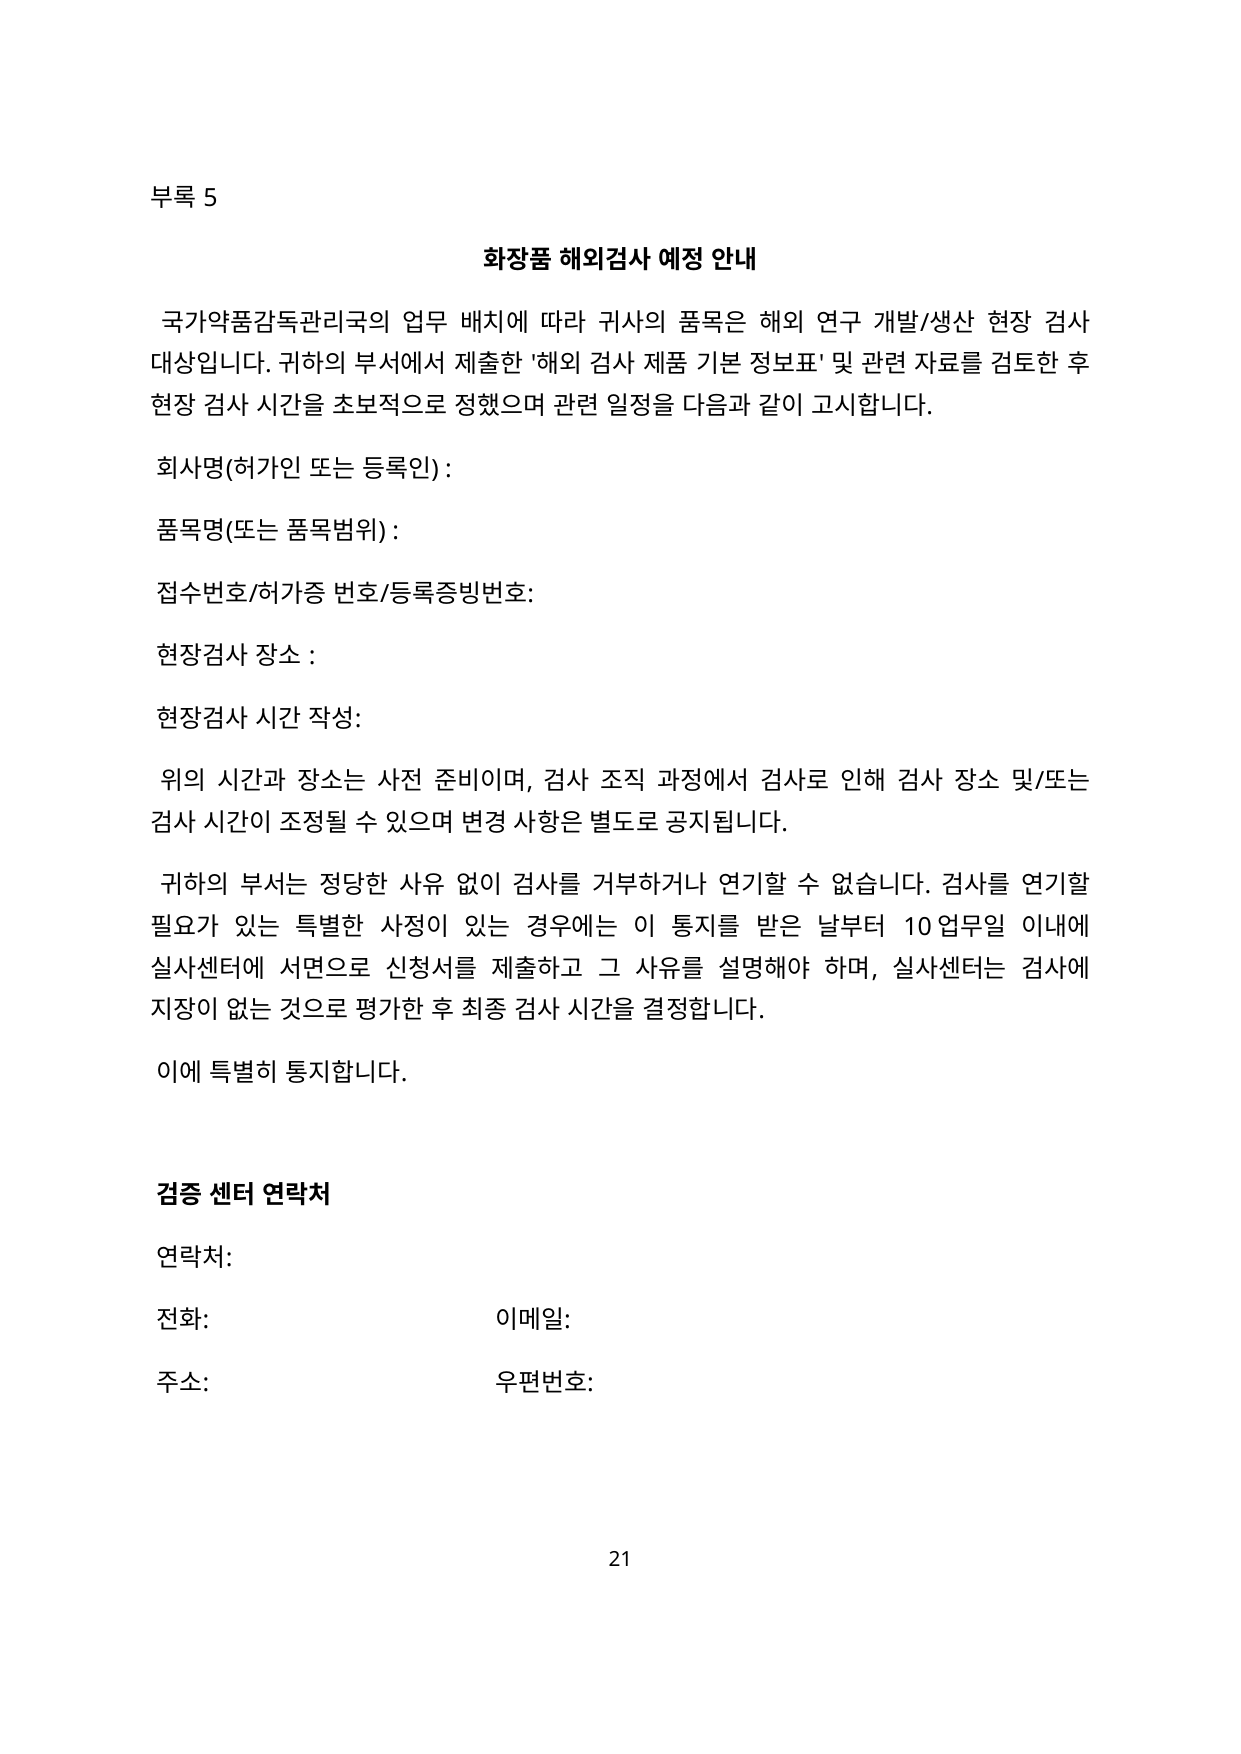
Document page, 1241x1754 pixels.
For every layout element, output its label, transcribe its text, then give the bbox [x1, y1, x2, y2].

text 전화: 이메일: [150, 1300, 1090, 1336]
text 검증 센터 연락처 [150, 1175, 1090, 1211]
text 현장검사 장소 : [150, 636, 1090, 672]
text 위의 시간과 장소는 사전 준비이며, 검사 조직 과정에서 검사로 인해 검사 장소 및/또는 검사 시간이 조정될 수 있으며 변경 사항은 별도로 공지됩니다. [150, 761, 1090, 838]
text 품목명(또는 품목범위) : [150, 511, 1090, 547]
text 국가약품감독관리국의 업무 배치에 따라 귀사의 품목은 해외 연구 개발/생산 현장 검사 대상입니다. 귀하의 부서에서 제출한 '해외 검사 제품 기본 정보표' 및 관련 자료를 검토한 후 현장 검사 시간을 초보적으로 정했으며 관련 일정을 다음과 같이 고시합니다. [150, 302, 1090, 422]
text 연락처: [150, 1237, 1090, 1273]
text 현장검사 시간 작성: [150, 698, 1090, 734]
text 주소: 우편번호: [150, 1362, 1090, 1398]
text 접수번호/허가증 번호/등록증빙번호: [150, 573, 1090, 609]
text 귀하의 부서는 정당한 사유 없이 검사를 거부하거나 연기할 수 없습니다. 검사를 연기할 필요가 있는 특별한 사정이 있는 경우에는 이 통지를 받은 날부터 10업무일 이내에 실사센터에 서면으로 신청서를 제출하고 그 사유를 설명해야 하며, 실사센터는 검사에 지장이 없는 것으로 평가한 후 최종 검사 시간을 결정합니다. [150, 865, 1090, 1026]
text 부록 5 [150, 177, 1090, 213]
text 이에 특별히 통지합니다. [150, 1052, 1090, 1088]
text 회사명(허가인 또는 등록인) : [150, 448, 1090, 484]
text 화장품 해외검사 예정 안내 [150, 240, 1090, 276]
